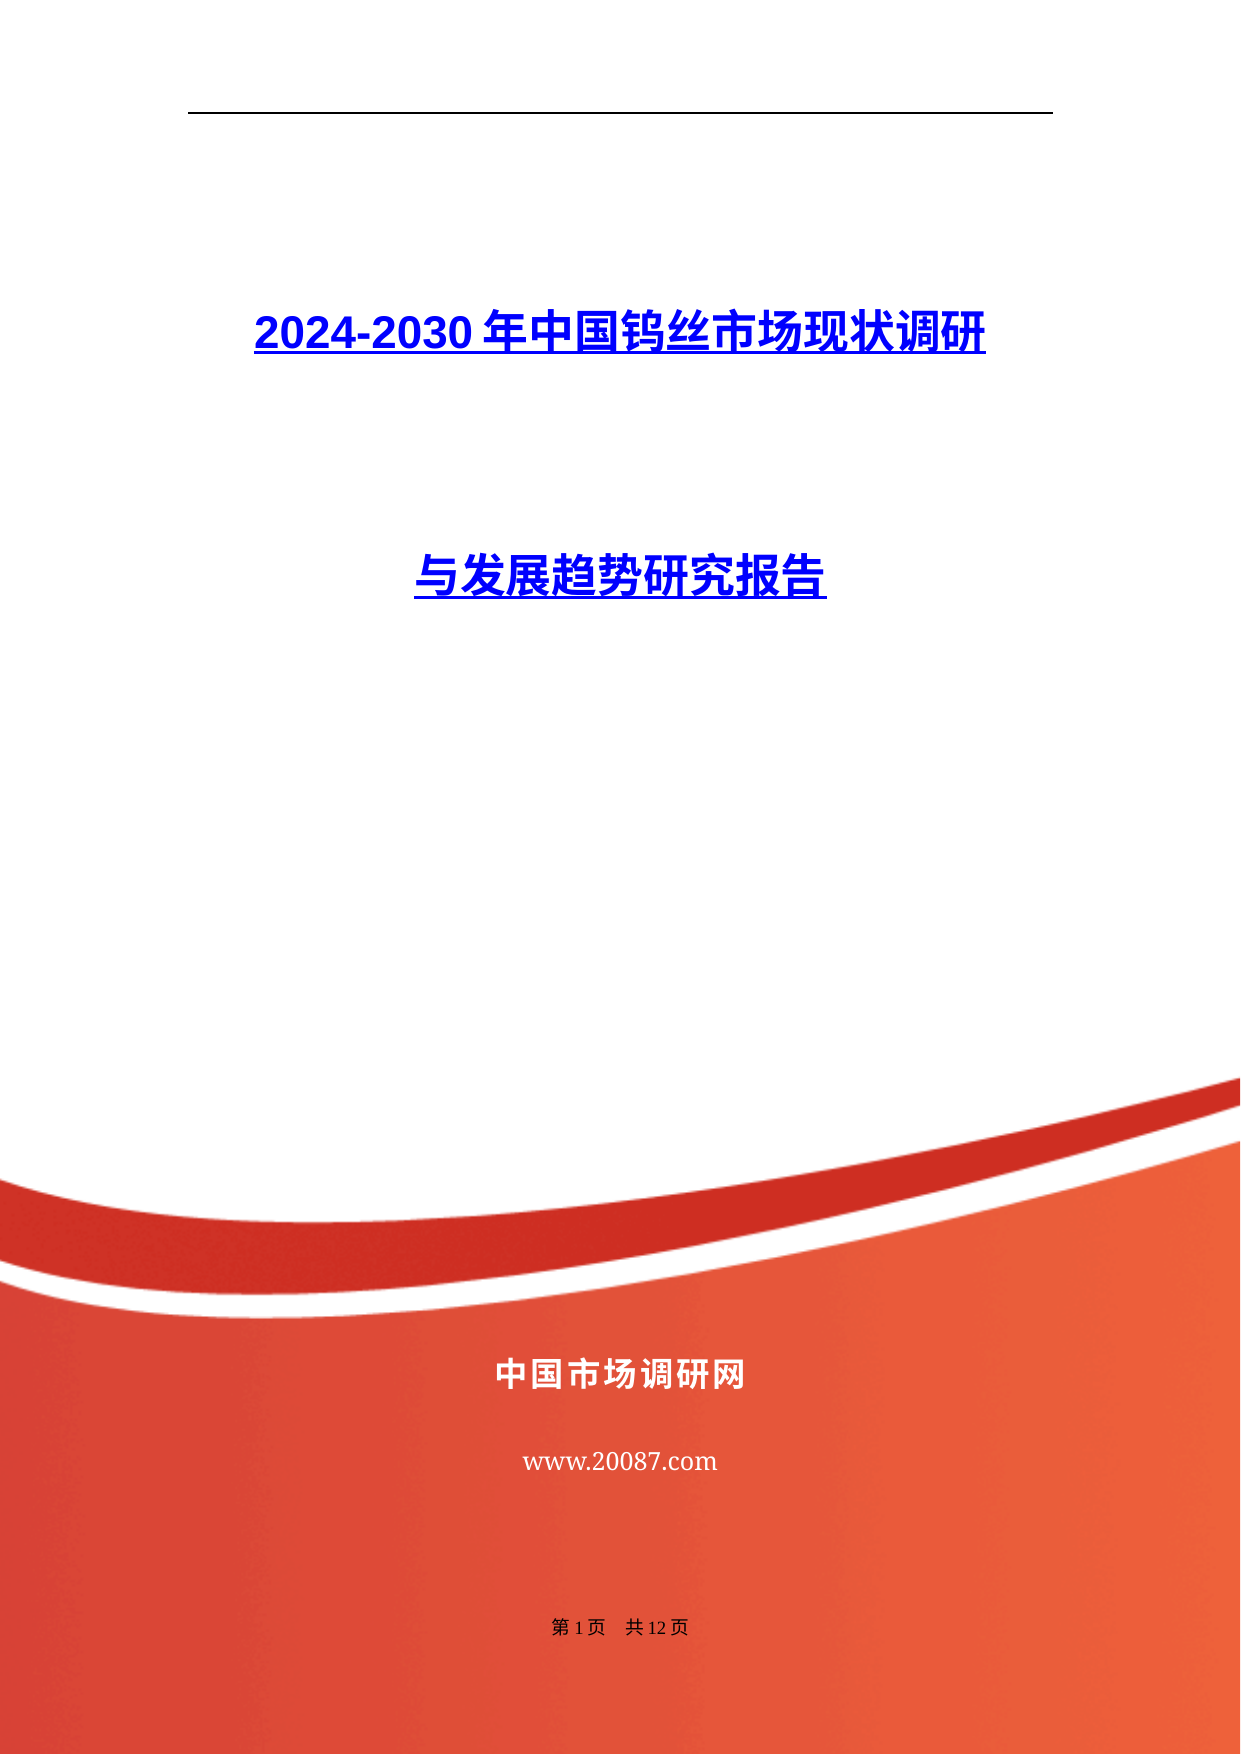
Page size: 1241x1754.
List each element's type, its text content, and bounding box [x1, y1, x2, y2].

text www.20087.com [187, 1428, 1053, 1493]
table_header 2024-2030年中国钨丝市场现状调研与发展趋势研究报告 [188, 207, 1053, 773]
subtitle 中国市场调研网 [187, 1339, 1053, 1404]
picture [0, 1006, 1241, 1754]
